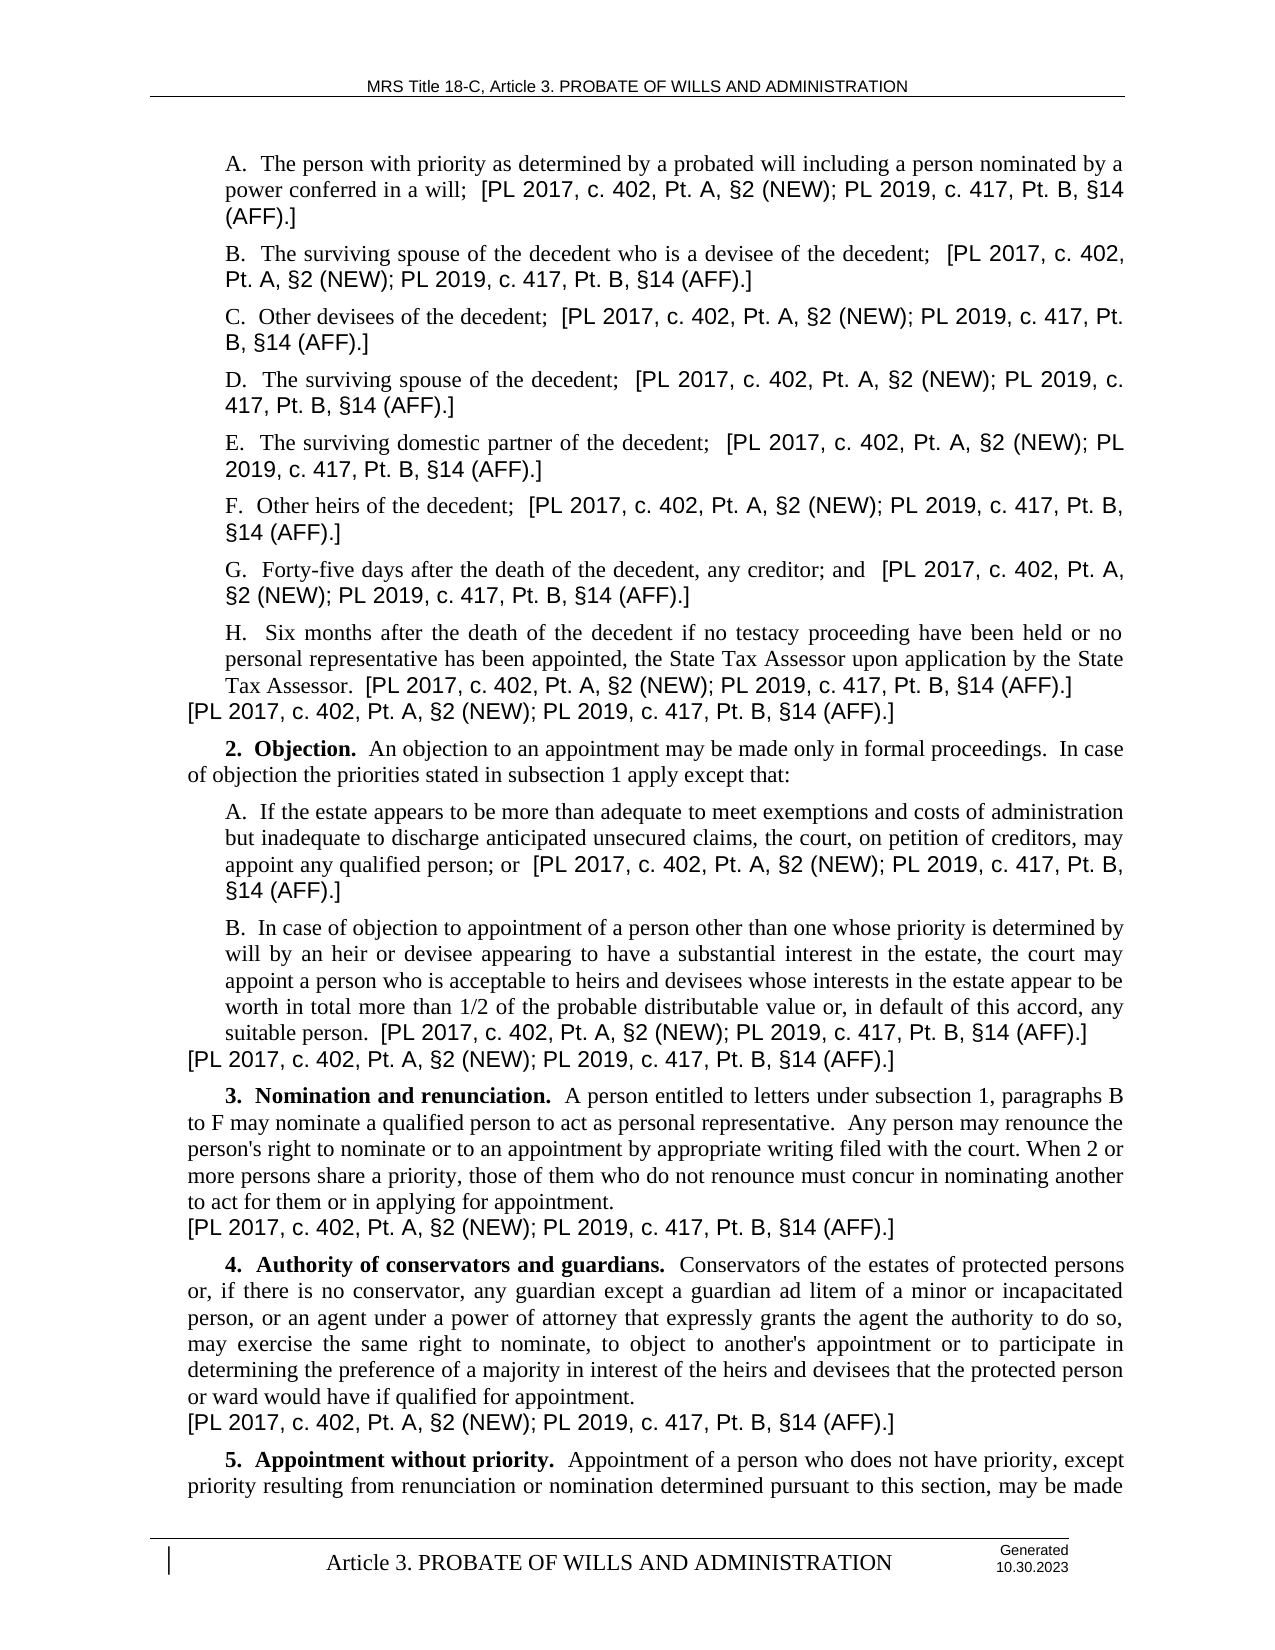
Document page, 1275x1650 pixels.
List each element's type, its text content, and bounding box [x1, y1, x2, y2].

text 2. Objection. An objection to an appointment may be made only in formal proceedings. In case of objection the priorities stated in subsection 1 apply except that: [187, 735, 1125, 788]
text G. Forty-five days after the death of the decedent, any creditor; and [PL 2017, c. 402, Pt. A, §2 (NEW); PL 2019, c. 417, Pt. B, §14 (AFF).] [225, 556, 1125, 608]
text C. Other devisees of the decedent; [PL 2017, c. 402, Pt. A, §2 (NEW); PL 2019, c. 417, Pt. B, §14 (AFF).] [225, 303, 1125, 356]
text E. The surviving domestic partner of the decedent; [PL 2017, c. 402, Pt. A, §2 (NEW); PL 2019, c. 417, Pt. B, §14 (AFF).] [225, 429, 1125, 482]
text D. The surviving spouse of the decedent; [PL 2017, c. 402, Pt. A, §2 (NEW); PL 2019, c. 417, Pt. B, §14 (AFF).] [225, 366, 1125, 419]
text [PL 2017, c. 402, Pt. A, §2 (NEW); PL 2019, c. 417, Pt. B, §14 (AFF).] [187, 698, 1125, 724]
text 4. Authority of conservators and guardians. Conservators of the estates of protected persons or, if there is no conservator, any guardian except a guardian ad litem of a minor or incapacitated person, or an agent under a power of attorney that expressly grants the agent the authority to do so, may exercise the same right to nominate, to object to another's appointment or to participate in determining the preference of a majority in interest of the heirs and devisees that the protected person or ward would have if qualified for appointment. [187, 1251, 1125, 1409]
text [PL 2017, c. 402, Pt. A, §2 (NEW); PL 2019, c. 417, Pt. B, §14 (AFF).] [187, 1046, 1125, 1072]
text [PL 2017, c. 402, Pt. A, §2 (NEW); PL 2019, c. 417, Pt. B, §14 (AFF).] [187, 1214, 1125, 1241]
text H. Six months after the death of the decedent if no testacy proceeding have been held or no personal representative has been appointed, the State Tax Assessor upon application by the State Tax Assessor. [PL 2017, c. 402, Pt. A, §2 (NEW); PL 2019, c. 417, Pt. B, §14 (AFF).] [225, 619, 1125, 698]
text A. If the estate appears to be more than adequate to meet exemptions and costs of administration but inadequate to discharge anticipated unsecured claims, the court, on petition of creditors, may appoint any qualified person; or [PL 2017, c. 402, Pt. A, §2 (NEW); PL 2019, c. 417, Pt. B, §14 (AFF).] [225, 798, 1125, 903]
text [PL 2017, c. 402, Pt. A, §2 (NEW); PL 2019, c. 417, Pt. B, §14 (AFF).] [187, 1409, 1125, 1436]
text 3. Nomination and renunciation. A person entitled to letters under subsection 1, paragraphs B to F may nominate a qualified person to act as personal representative. Any person may renounce the person's right to nominate or to an appointment by appropriate writing filed with the court. When 2 or more persons share a priority, those of them who do not renounce must concur in nominating another to act for them or in applying for appointment. [187, 1083, 1125, 1214]
text A. The person with priority as determined by a probated will including a person nominated by a power conferred in a will; [PL 2017, c. 402, Pt. A, §2 (NEW); PL 2019, c. 417, Pt. B, §14 (AFF).] [225, 150, 1125, 229]
text F. Other heirs of the decedent; [PL 2017, c. 402, Pt. A, §2 (NEW); PL 2019, c. 417, Pt. B, §14 (AFF).] [225, 492, 1125, 545]
text B. In case of objection to appointment of a person other than one whose priority is determined by will by an heir or devisee appearing to have a substantial interest in the estate, the court may appoint a person who is acceptable to heirs and devisees whose interests in the estate appear to be worth in total more than 1/2 of the probable distributable value or, in default of this accord, any suitable person. [PL 2017, c. 402, Pt. A, §2 (NEW); PL 2019, c. 417, Pt. B, §14 (AFF).] [225, 914, 1125, 1046]
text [187, 1446, 1125, 1499]
text B. The surviving spouse of the decedent who is a devisee of the decedent; [PL 2017, c. 402, Pt. A, §2 (NEW); PL 2019, c. 417, Pt. B, §14 (AFF).] [225, 239, 1125, 292]
